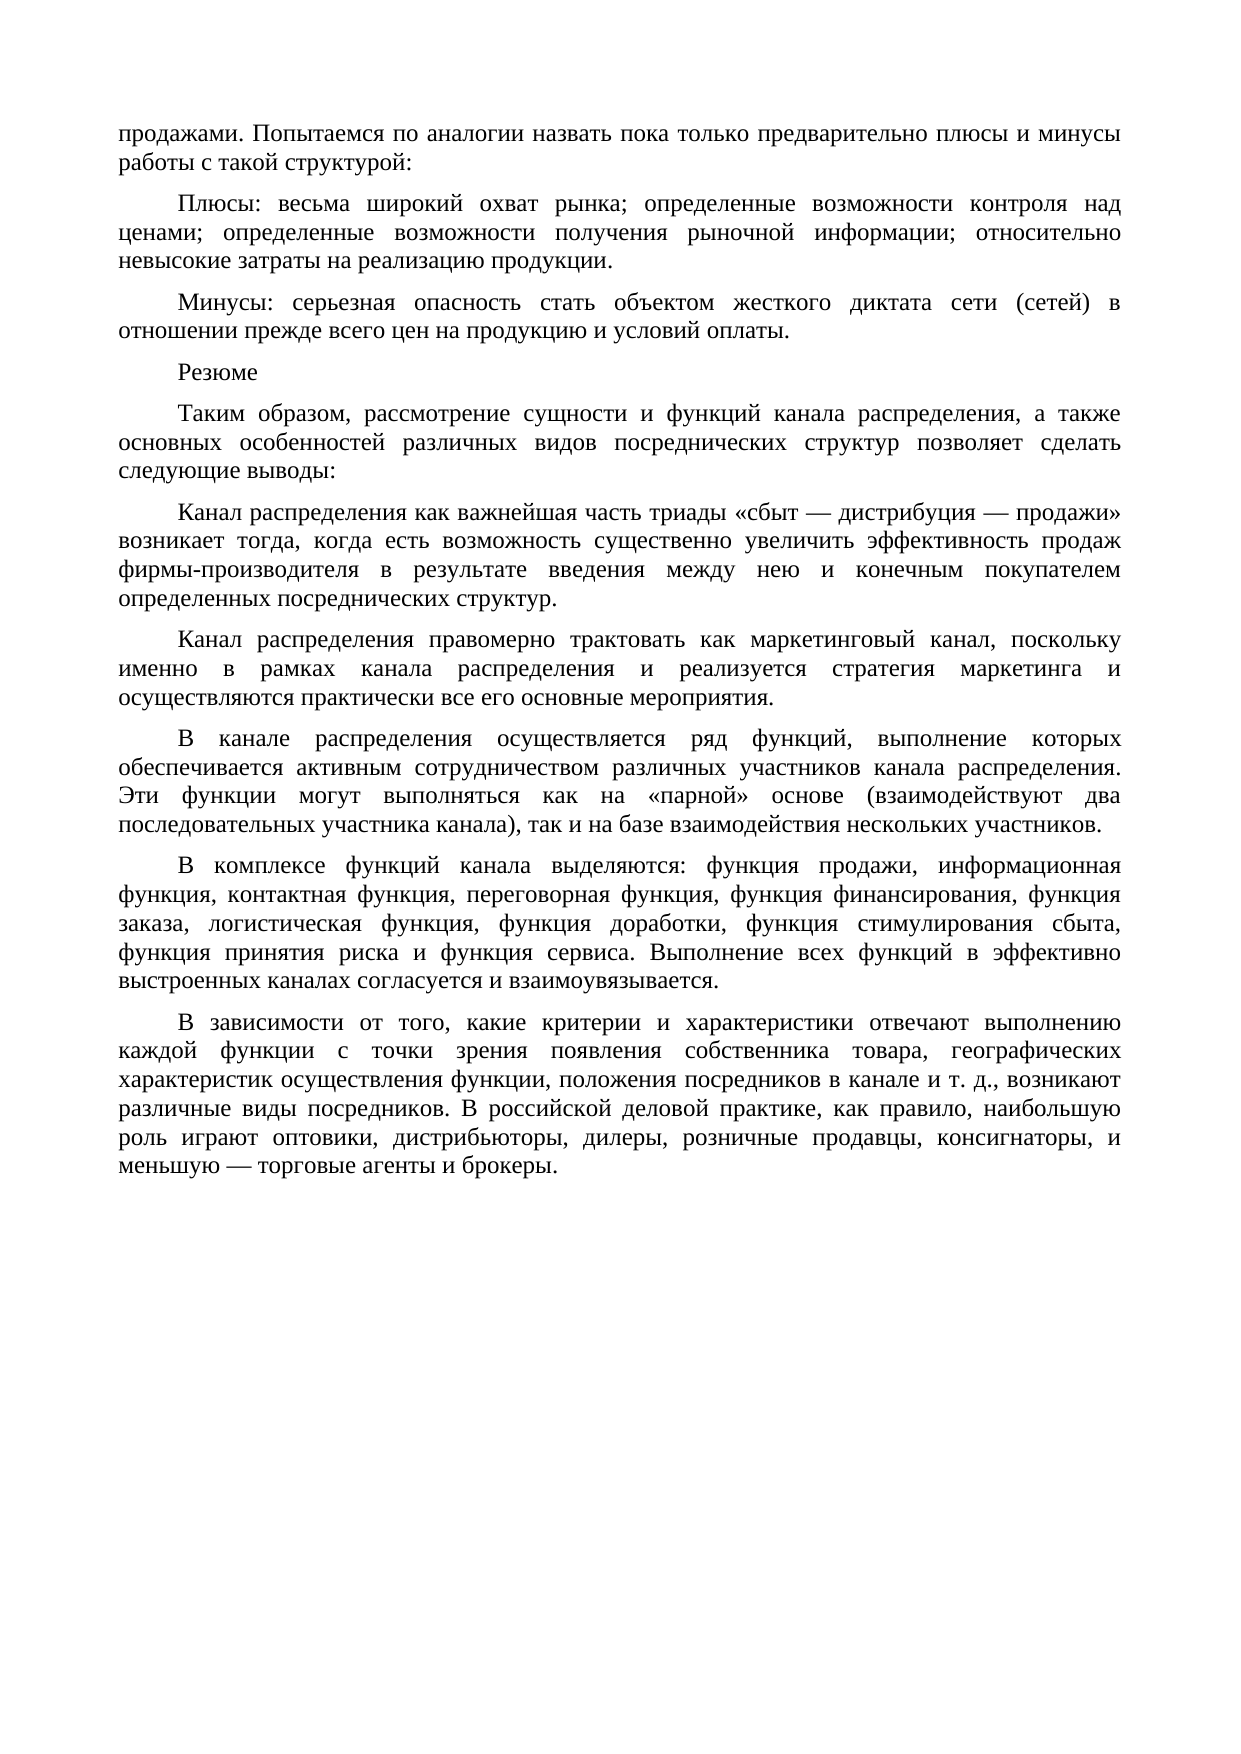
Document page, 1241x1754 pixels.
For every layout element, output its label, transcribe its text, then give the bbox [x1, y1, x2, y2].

text В зависимости от того, какие критерии и характеристики отвечают выполнению каждой функции с точки зрения появления собственника товара, географических характеристик осуществления функции, положения посредников в канале и т. д., возникают различные виды посредников. В российской деловой практике, как правило, наибольшую роль играют оптовики, дистрибьюторы, дилеры, розничные продавцы, консигнаторы, и меньшую — торговые агенты и брокеры. [118, 1007, 1122, 1179]
text В комплексе функций канала выделяются: функция продажи, информационная функция, контактная функция, переговорная функция, функция финансирования, функция заказа, логистическая функция, функция доработки, функция стимулирования сбыта, функция принятия риска и функция сервиса. Выполнение всех функций в эффективно выстроенных каналах согласуется и взаимоувязывается. [118, 851, 1122, 994]
text Плюсы: весьма широкий охват рынка; определенные возможности контроля над ценами; определенные возможности получения рыночной информации; относительно невысокие затраты на реализацию продукции. [118, 188, 1122, 274]
text Минусы: серьезная опасность стать объектом жесткого диктата сети (сетей) в отношении прежде всего цен на продукцию и условий оплаты. [118, 287, 1122, 344]
text Резюме [118, 357, 1122, 386]
text Таким образом, рассмотрение сущности и функций канала распределения, а также основных особенностей различных видов посреднических структур позволяет сделать следующие выводы: [118, 398, 1122, 484]
text В канале распределения осуществляется ряд функций, выполнение которых обеспечивается активным сотрудничеством различных участников канала распределения. Эти функции могут выполняться как на «парной» основе (взаимодействуют два последовательных участника канала), так и на базе взаимодействия нескольких участников. [118, 723, 1122, 838]
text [118, 118, 1122, 176]
text Канал распределения правомерно трактовать как маркетинговый канал, поскольку именно в рамках канала распределения и реализуется стратегия маркетинга и осуществляются практически все его основные мероприятия. [118, 624, 1122, 711]
text Канал распределения как важнейшая часть триады «сбыт — дистрибуция — продажи» возникает тогда, когда есть возможность существенно увеличить эффективность продаж фирмы-производителя в результате введения между нею и конечным покупателем определенных посреднических структур. [118, 497, 1122, 612]
